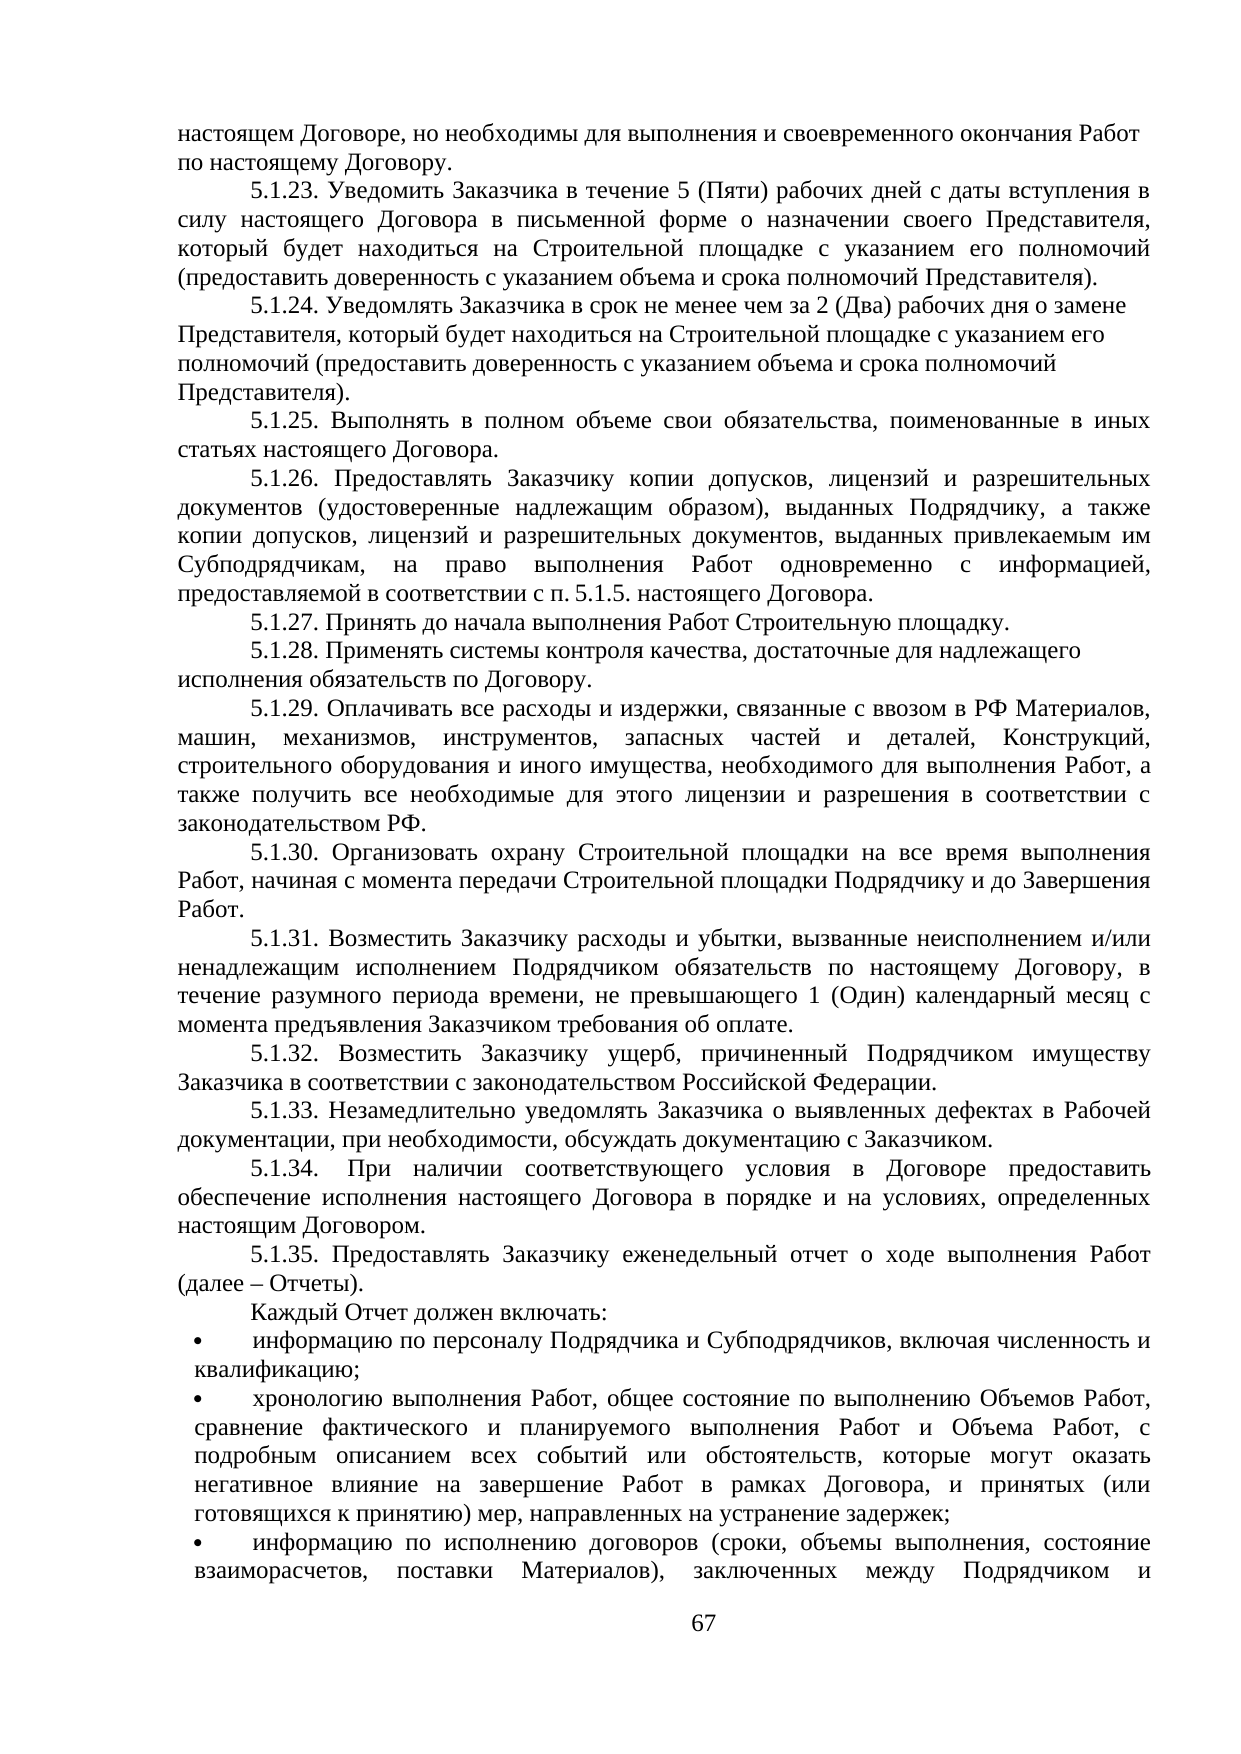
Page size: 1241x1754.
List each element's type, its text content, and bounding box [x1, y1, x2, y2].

text 5.1.35. Предоставлять Заказчику еженедельный отчет о ходе выполнения Работ (далее – Отчеты). [177, 1239, 1152, 1297]
text 5.1.30. Организовать охрану Строительной площадки на все время выполнения Работ, начиная с момента передачи Строительной площадки Подрядчику и до Завершения Работ. [177, 837, 1152, 923]
text 5.1.25. Выполнять в полном объеме свои обязательства, поименованные в иных статьях настоящего Договора. [177, 406, 1152, 463]
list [194, 1527, 1152, 1584]
text 5.1.23. Уведомить Заказчика в течение 5 (Пяти) рабочих дней с даты вступления в силу настоящего Договора в письменной форме о назначении своего Представителя, который будет находиться на Строительной площадке с указанием его полномочий (предоставить доверенность с указанием объема и срока полномочий Представителя). [177, 176, 1152, 291]
text 5.1.24. Уведомлять Заказчика в срок не менее чем за 2 (Два) рабочих дня о замене Представителя, который будет находиться на Строительной площадке с указанием его полномочий (предоставить доверенность с указанием объема и срока полномочий Представителя). [177, 291, 1152, 406]
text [177, 118, 1152, 176]
text 5.1.31. Возместить Заказчику расходы и убытки, вызванные неисполнением и/или ненадлежащим исполнением Подрядчиком обязательств по настоящему Договору, в течение разумного периода времени, не превышающего 1 (Один) календарный месяц с момента предъявления Заказчиком требования об оплате. [177, 923, 1152, 1038]
text 5.1.32. Возместить Заказчику ущерб, причиненный Подрядчиком имуществу Заказчика в соответствии с законодательством Российской Федерации. [177, 1038, 1152, 1096]
list информацию по персоналу Подрядчика и Субподрядчиков, включая численность и квалификацию; [194, 1326, 1152, 1383]
text 5.1.33. Незамедлительно уведомлять Заказчика о выявленных дефектах в Рабочей документации, при необходимости, обсуждать документацию с Заказчиком. [177, 1096, 1152, 1153]
list хронологию выполнения Работ, общее состояние по выполнению Объемов Работ, сравнение фактического и планируемого выполнения Работ и Объема Работ, с подробным описанием всех событий или обстоятельств, которые могут оказать негативное влияние на завершение Работ в рамках Договора, и принятых (или готовящихся к принятию) мер, направленных на устранение задержек; [194, 1383, 1152, 1527]
text Каждый Отчет должен включать: [177, 1297, 1152, 1326]
text 5.1.29. Оплачивать все расходы и издержки, связанные с ввозом в РФ Материалов, машин, механизмов, инструментов, запасных частей и деталей, Конструкций, строительного оборудования и иного имущества, необходимого для выполнения Работ, а также получить все необходимые для этого лицензии и разрешения в соответствии с законодательством РФ. [177, 693, 1152, 837]
text 5.1.27. Принять до начала выполнения Работ Строительную площадку. [177, 607, 1152, 636]
text 5.1.28. Применять системы контроля качества, достаточные для надлежащего исполнения обязательств по Договору. [177, 636, 1152, 693]
text 5.1.34. При наличии соответствующего условия в Договоре предоставить обеспечение исполнения настоящего Договора в порядке и на условиях, определенных настоящим Договором. [177, 1153, 1152, 1239]
text 5.1.26. Предоставлять Заказчику копии допусков, лицензий и разрешительных документов (удостоверенные надлежащим образом), выданных Подрядчику, а также копии допусков, лицензий и разрешительных документов, выданных привлекаемым им Субподрядчикам, на право выполнения Работ одновременно с информацией, предоставляемой в соответствии с п. 5.1.5. настоящего Договора. [177, 463, 1152, 607]
